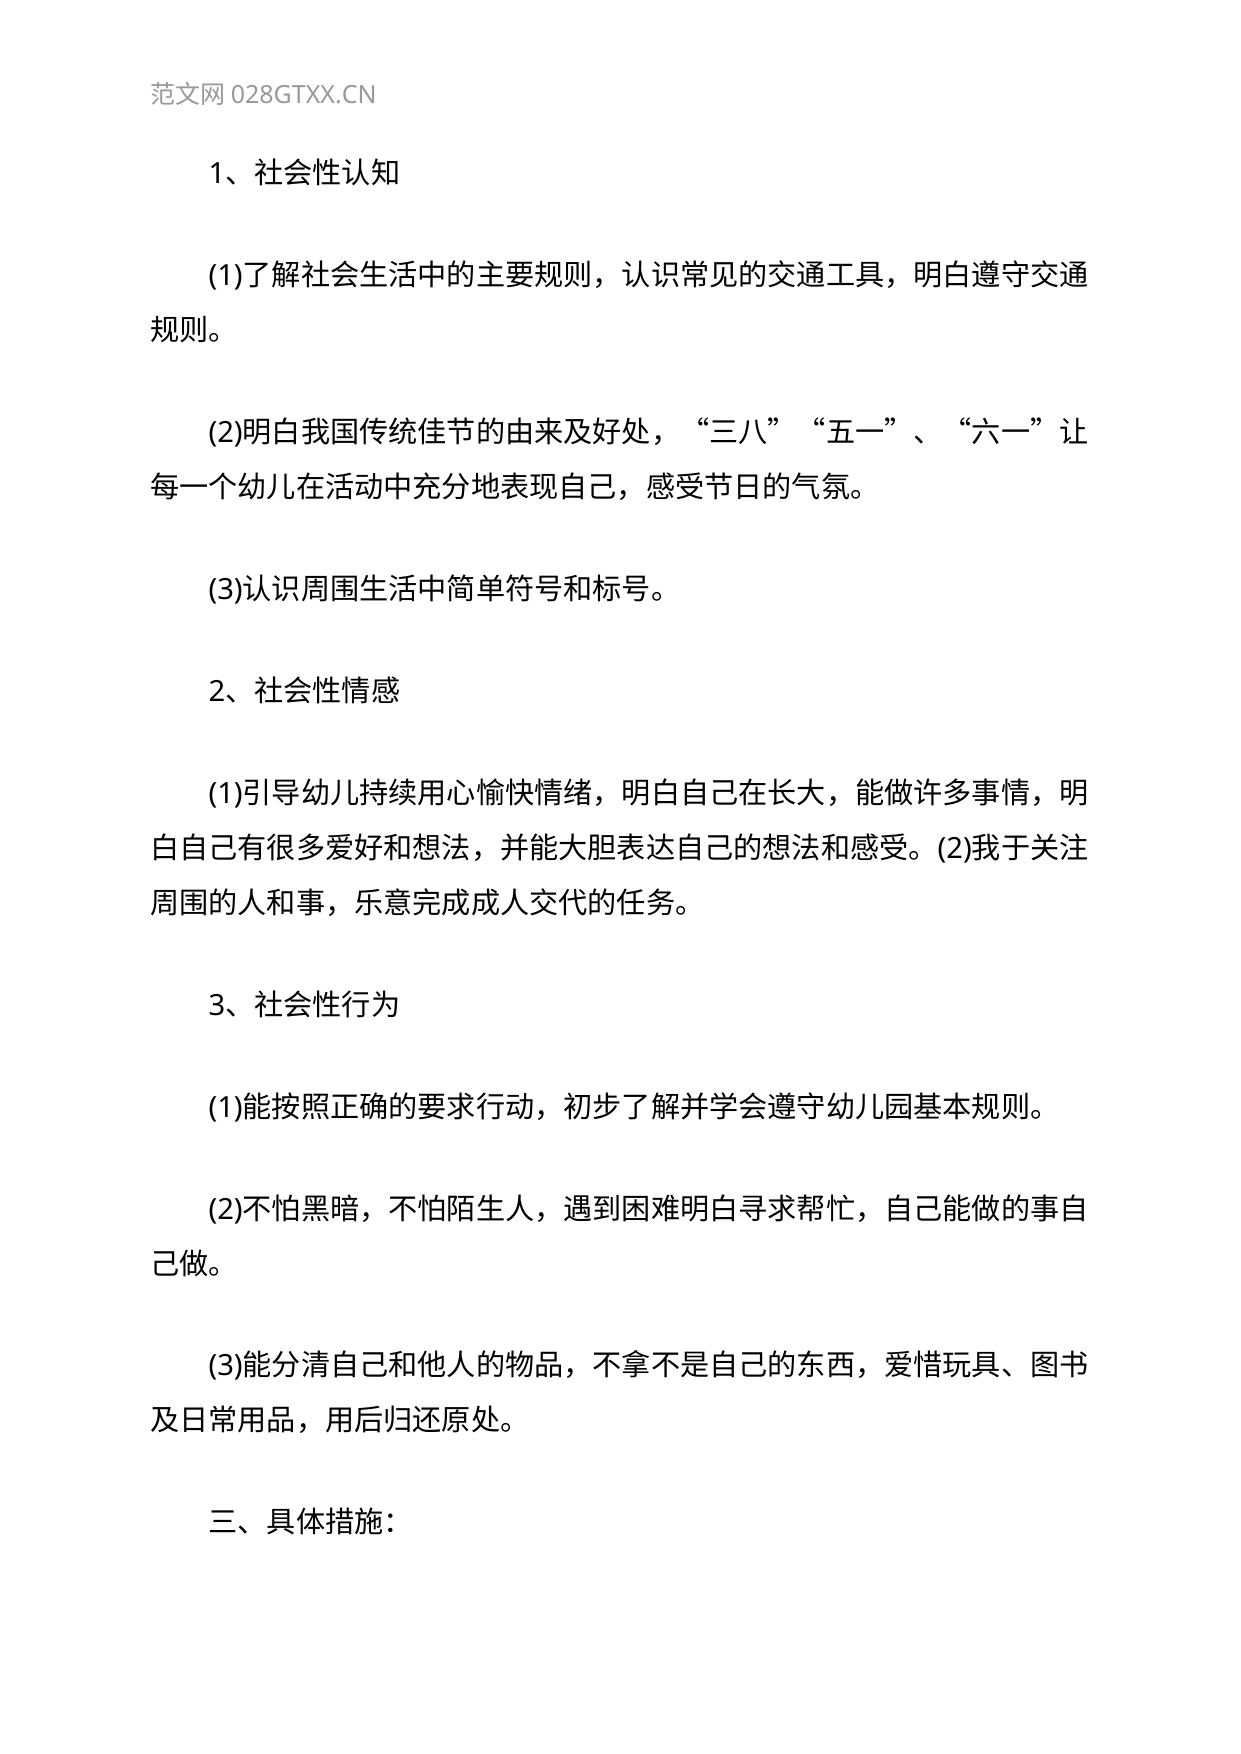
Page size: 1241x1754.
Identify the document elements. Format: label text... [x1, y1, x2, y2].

text 三、具体措施： [150, 1499, 1090, 1541]
text (1)了解社会生活中的主要规则，认识常见的交通工具，明白遵守交通规则。 [150, 252, 1090, 349]
text (2)明白我国传统佳节的由来及好处，“三八”“五一”、“六一”让每一个幼儿在活动中充分地表现自己，感受节日的气氛。 [150, 409, 1090, 506]
text (3)认识周围生活中简单符号和标号。 [150, 566, 1090, 608]
text (1)能按照正确的要求行动，初步了解并学会遵守幼儿园基本规则。 [150, 1083, 1090, 1126]
text (1)引导幼儿持续用心愉快情绪，明白自己在长大，能做许多事情，明白自己有很多爱好和想法，并能大胆表达自己的想法和感受。(2)我于关注周围的人和事，乐意完成成人交代的任务。 [150, 769, 1090, 922]
text 1、社会性认知 [150, 150, 1090, 192]
text (2)不怕黑暗，不怕陌生人，遇到困难明白寻求帮忙，自己能做的事自己做。 [150, 1185, 1090, 1282]
text 2、社会性情感 [150, 667, 1090, 710]
text (3)能分清自己和他人的物品，不拿不是自己的东西，爱惜玩具、图书及日常用品，用后归还原处。 [150, 1342, 1090, 1439]
text 3、社会性行为 [150, 981, 1090, 1024]
